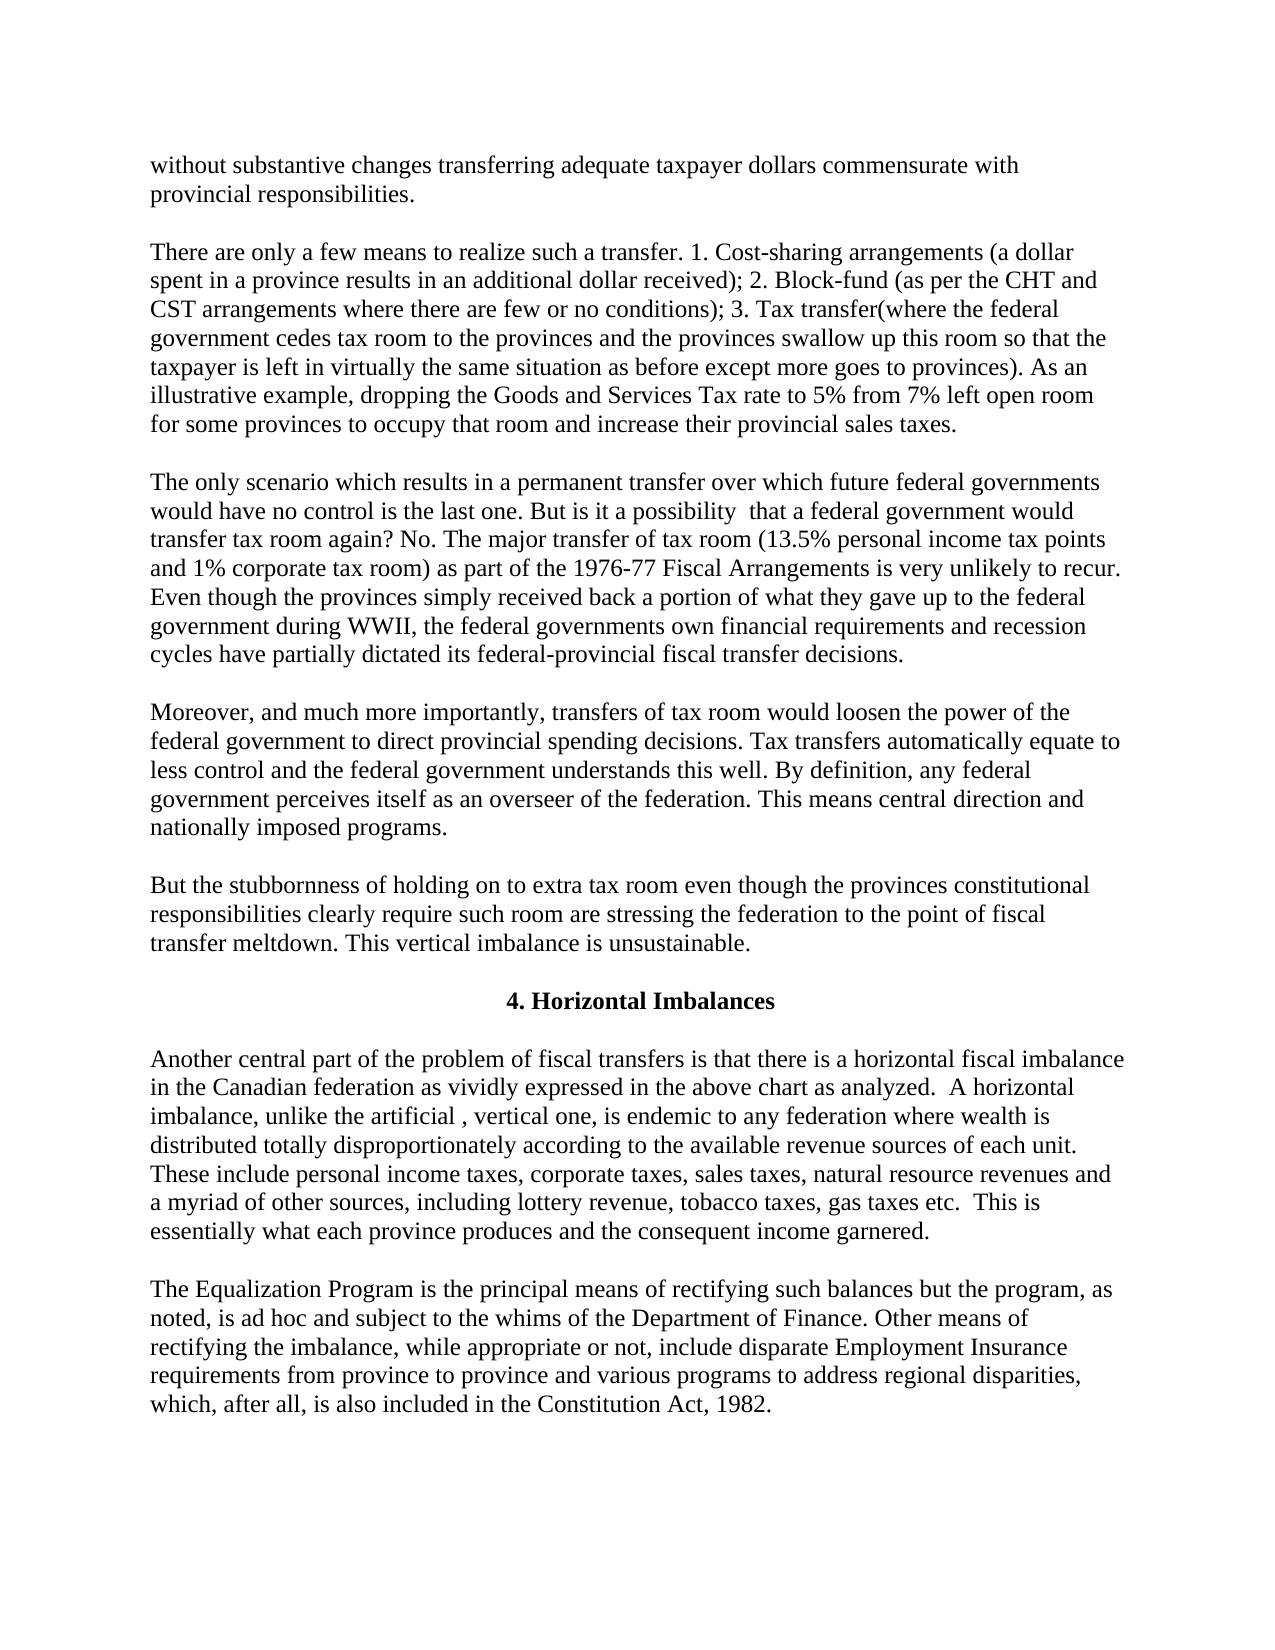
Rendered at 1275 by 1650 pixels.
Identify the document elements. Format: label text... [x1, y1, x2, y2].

text Another central part of the problem of fiscal transfers is that there is a horizontal fiscal imbalance in the Canadian federation as vividly expressed in the above chart as analyzed. A horizontal imbalance, unlike the artificial , vertical one, is endemic to any federation where wealth is distributed totally disproportionately according to the available revenue sources of each unit. These include personal income taxes, corporate taxes, sales taxes, natural resource revenues and a myriad of other sources, including lottery revenue, tobacco taxes, gas taxes etc. This is essentially what each province produces and the consequent income garnered. [150, 1044, 1125, 1245]
text There are only a few means to realize such a transfer. 1. Cost-sharing arrangements (a dollar spent in a province results in an additional dollar received); 2. Block-fund (as per the CHT and CST arrangements where there are few or no conditions); 3. Tax transfer(where the federal government cedes tax room to the provinces and the provinces swallow up this room so that the taxpayer is left in virtually the same situation as before except more goes to provinces). As an illustrative example, dropping the Goods and Services Tax rate to 5% from 7% left open room for some provinces to occupy that room and increase their provincial sales taxes. [150, 237, 1125, 438]
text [150, 150, 1125, 207]
text The Equalization Program is the principal means of rectifying such balances but the program, as noted, is ad hoc and subject to the whims of the Department of Finance. Other means of rectifying the imbalance, while appropriate or not, include disparate Employment Insurance requirements from province to province and various programs to address regional disparities, which, after all, is also included in the Constitution Act, 1982. [150, 1274, 1125, 1418]
text The only scenario which results in a permanent transfer over which future federal governments would have no control is the last one. But is it a possibility that a federal government would transfer tax room again? No. The major transfer of tax room (13.5% personal income tax points and 1% corporate tax room) as part of the 1976-77 Fiscal Arrangements is very unlikely to recur. Even though the provinces simply received back a portion of what they gave up to the federal government during WWII, the federal governments own financial requirements and recession cycles have partially dictated its federal-provincial fiscal transfer decisions. [150, 467, 1125, 668]
text Moreover, and much more importantly, transfers of tax room would loosen the power of the federal government to direct provincial spending decisions. Tax transfers automatically equate to less control and the federal government understands this well. By definition, any federal government perceives itself as an overseer of the federation. This means central direction and nationally imposed programs. [150, 697, 1125, 841]
text But the stubbornness of holding on to extra tax room even though the provinces constitutional responsibilities clearly require such room are stressing the federation to the point of fiscal transfer meltdown. This vertical imbalance is unsustainable. [150, 870, 1125, 957]
text 4. Horizontal Imbalances [150, 986, 1125, 1014]
